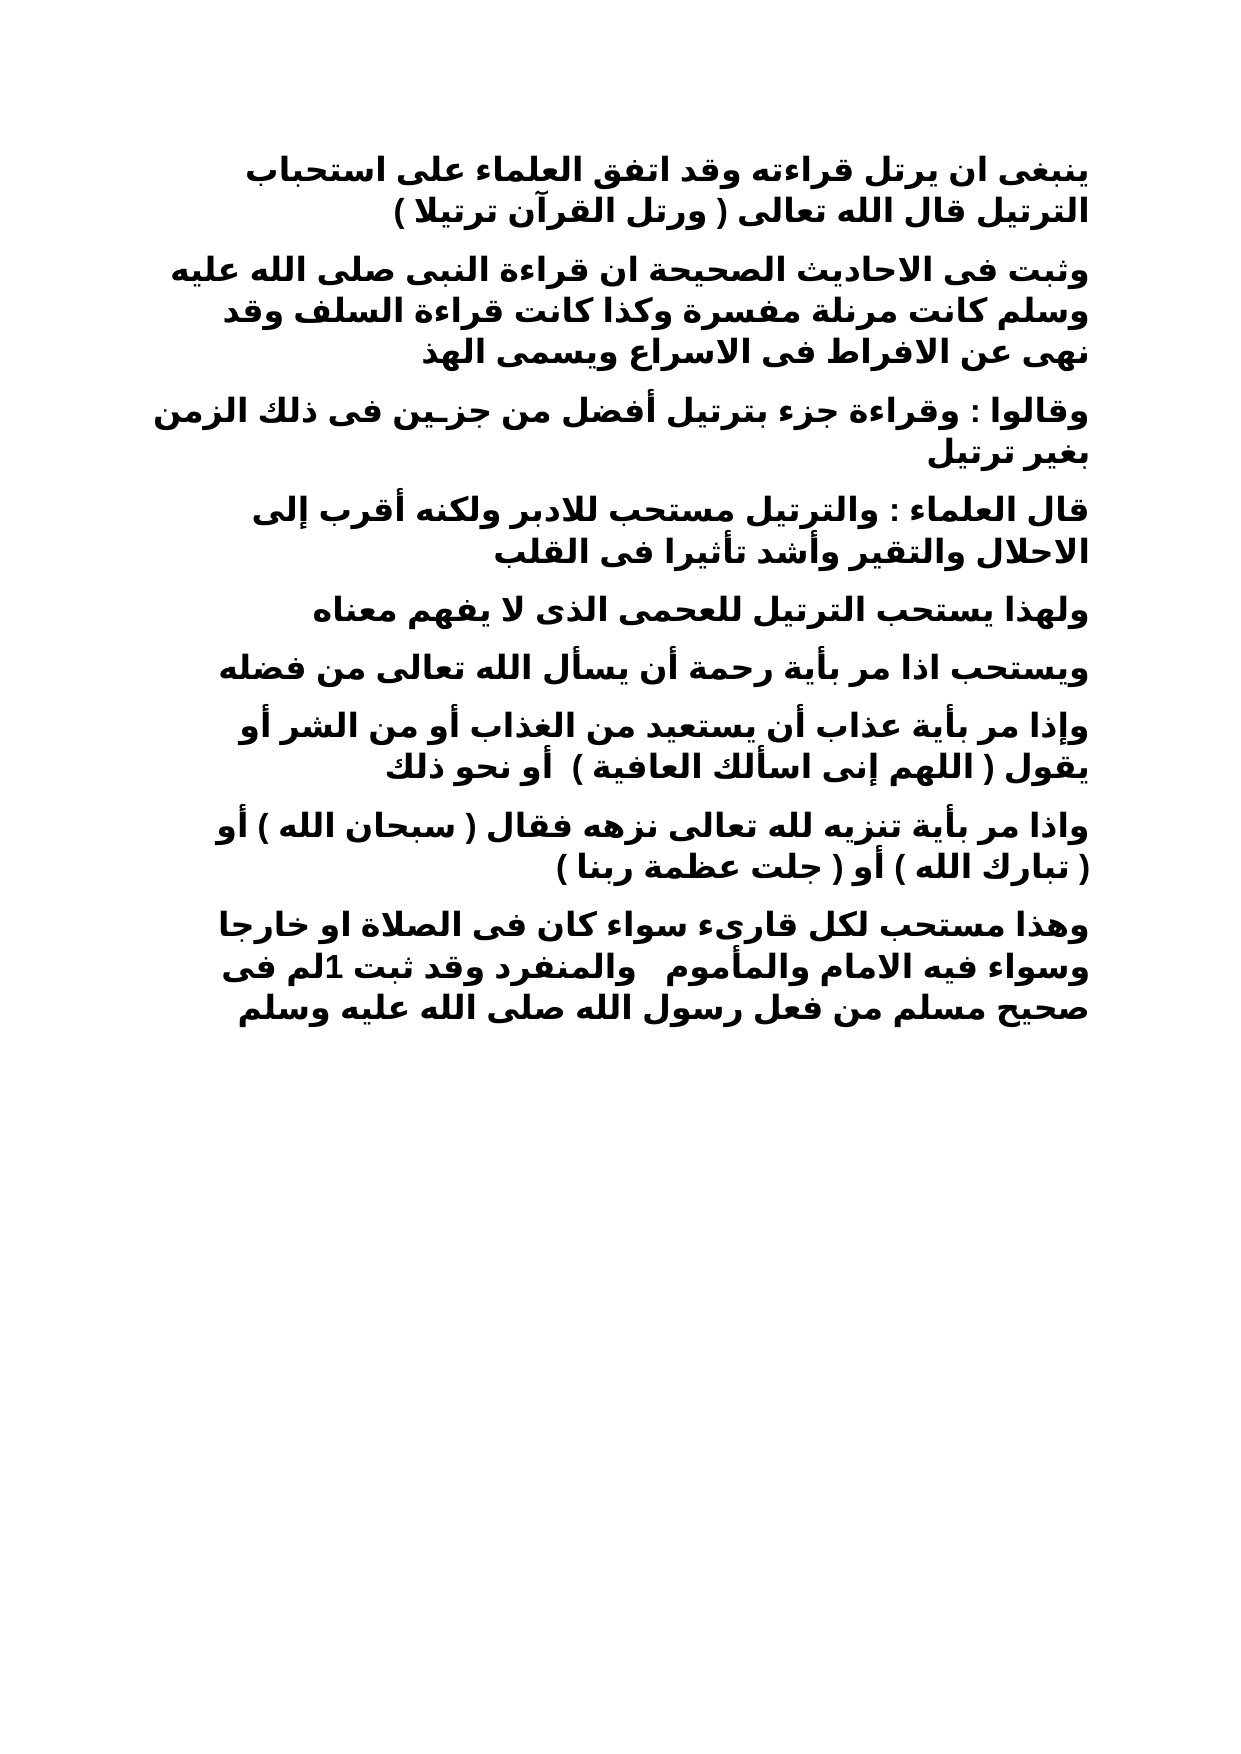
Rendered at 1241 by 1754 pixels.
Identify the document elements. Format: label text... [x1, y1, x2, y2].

text قال العلماء : والترتيل مستحب للادبر ولكنه أقرب إلى الاحلال والتقير وأشد تأثيرا فى القلب [150, 490, 1090, 570]
text وإذا مر بأية عذاب أن يستعيد من الغذاب أو من الشر أو يقول ( اللهم إنى اسألك العافية ) أو نحو ذلك [150, 706, 1090, 786]
text ينبغى ان يرتل قراءته وقد اتفق العلماء على استحباب الترتيل قال الله تعالى ( ورتل القرآن ترتيلا ) [150, 150, 1090, 230]
text ويستحب اذا مر بأية رحمة أن يسأل الله تعالى من فضله [150, 648, 1090, 686]
text ولهذا يستحب الترتيل للعحمى الذى لا يفهم معناه [150, 590, 1090, 628]
text وقالوا : وقراءة جزء بترتيل أفضل من جزـين فى ذلك الزمن بغير ترتيل [150, 391, 1090, 471]
text وثبت فى الاحاديث الصحيحة ان قراءة النبى صلى الله عليه وسلم كانت مرنلة مفسرة وكذا كانت قراءة السلف وقد نهى عن الافراط فى الاسراع ويسمى الهذ [150, 249, 1090, 371]
text وهذا مستحب لكل قارىء سواء كان فى الصلاة او خارجا وسواء فيه الامام والمأموم والمنفرد وقد ثبت 1لم فى صحيح مسلم من فعل رسول الله صلى الله عليه وسلم [150, 905, 1090, 1027]
text واذا مر بأية تنزيه لله تعالى نزهه فقال ( سبحان الله ) أو ( تبارك الله ) أو ( جلت عظمة ربنا ) [150, 806, 1090, 886]
